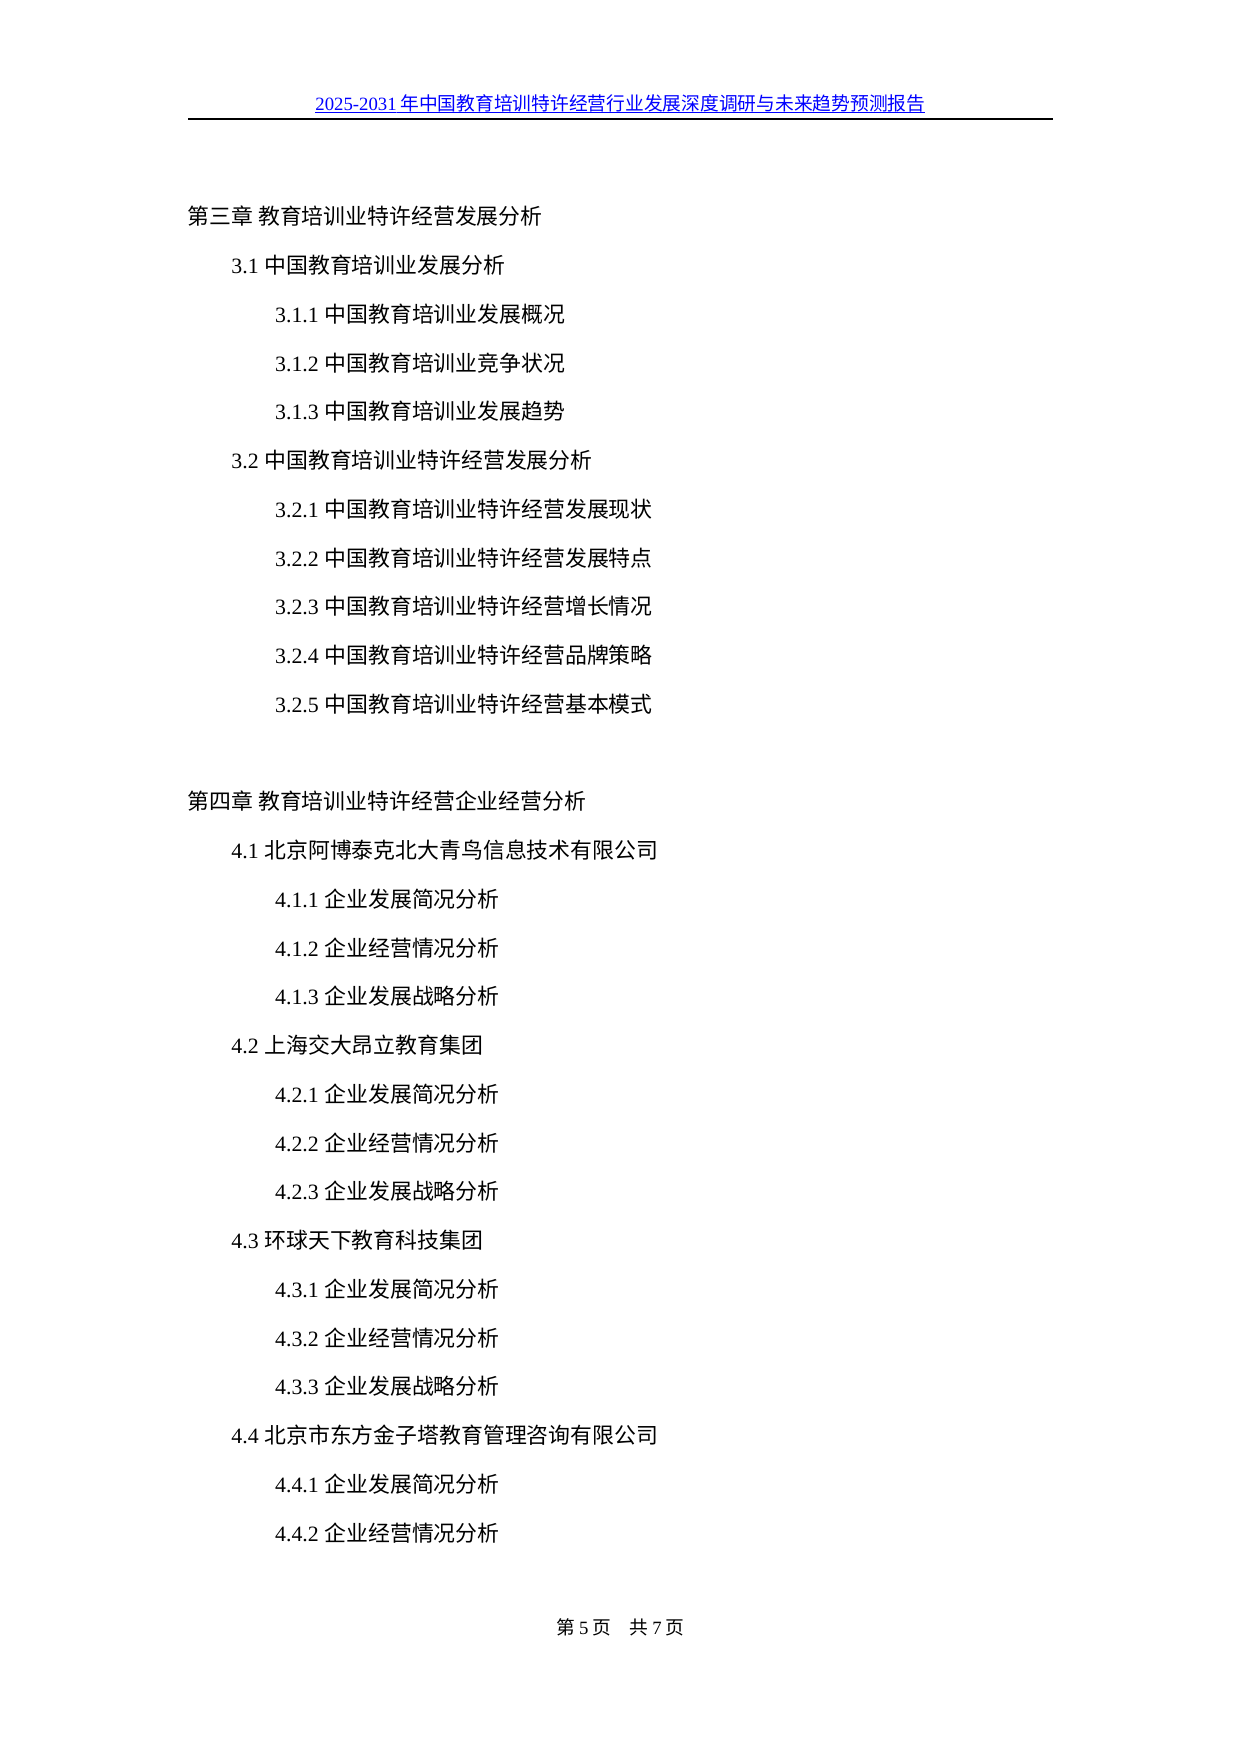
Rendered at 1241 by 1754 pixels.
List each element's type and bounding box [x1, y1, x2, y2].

text [187, 150, 1053, 1548]
